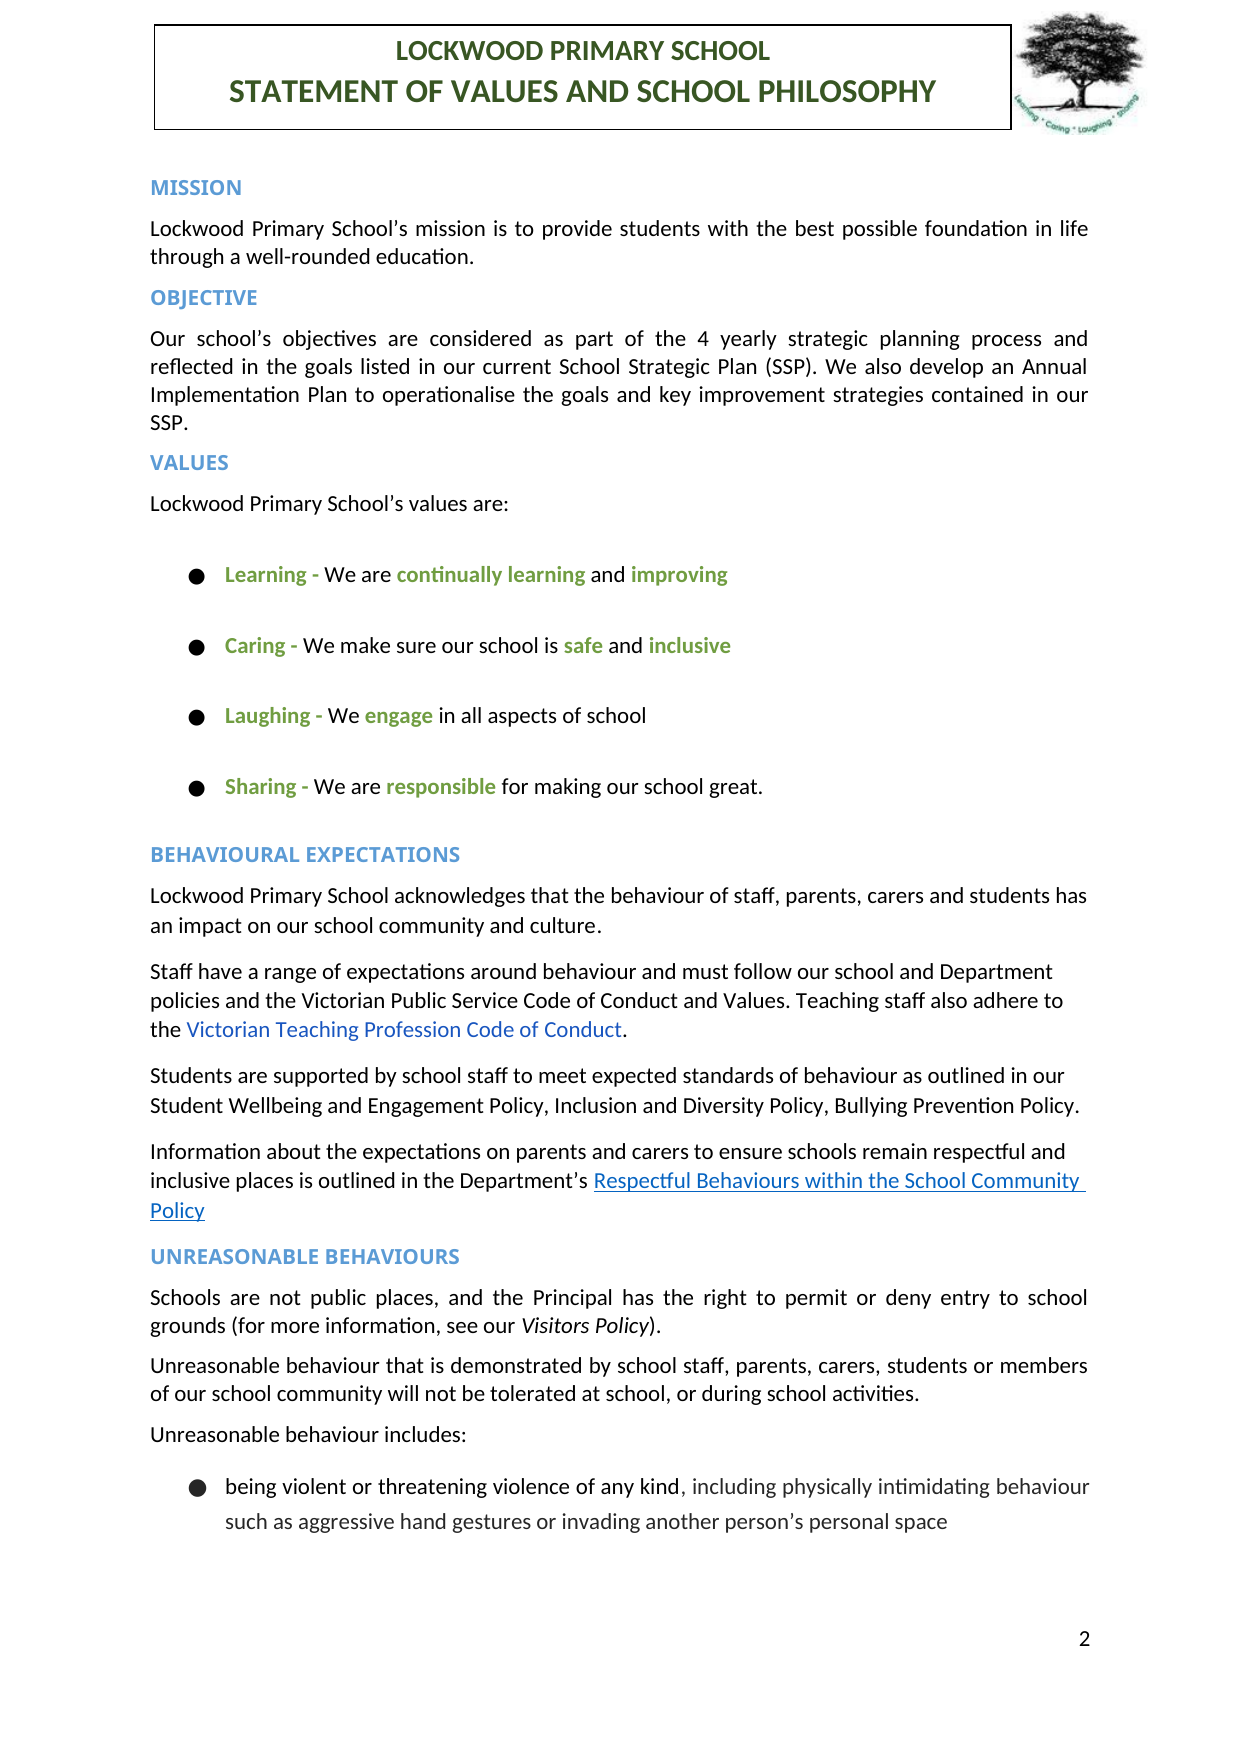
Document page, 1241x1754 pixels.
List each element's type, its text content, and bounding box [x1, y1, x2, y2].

list Sharing - We are responsible for making our school great. [187, 764, 1090, 806]
picture [964, 11, 1181, 135]
text Students are supported by school staff to meet expected standards of behaviour as outlined in our Student Wellbeing and Engagement Policy, Inclusion and Diversity Policy, Bullying Prevention Policy. [150, 1062, 1090, 1119]
text Information about the expectations on parents and carers to ensure schools remain respectful and inclusive places is outlined in the Department’s Respectful Behaviours within the School Community Policy [150, 1137, 1090, 1224]
text Lockwood Primary School’s mission is to provide students with the best possible foundation in life through a well-rounded education. [150, 214, 1090, 271]
text Schools are not public places, and the Principal has the right to permit or deny entry to school grounds (for more information, see our Visitors Policy). [150, 1283, 1090, 1339]
text Lockwood Primary School acknowledges that the behaviour of staff, parents, carers and students has an impact on our school community and culture. [150, 881, 1090, 939]
text Unreasonable behaviour includes: [150, 1420, 1090, 1448]
list Learning - We are continually learning and improving [187, 552, 1090, 622]
subtitle UNREASONABLE BEHAVIOURS [150, 1242, 1090, 1270]
text Lockwood Primary School’s values are: [150, 489, 1090, 517]
subtitle MISSION [150, 173, 1090, 202]
text Staff have a range of expectations around behaviour and must follow our school and Department policies and the Victorian Public Service Code of Conduct and Values. Teaching staff also adhere to the Victorian Teaching Profession Code of Conduct. [150, 957, 1090, 1044]
list Laughing - We engage in all aspects of school [187, 693, 1090, 764]
subtitle Our school’s objectives are considered as part of the 4 yearly strategic planning process and reflected in the goals listed in our current School Strategic Plan (SSP). We also develop an Annual Implementation Plan to operationalise the goals and key improvement strategies contained in our SSP. [150, 324, 1090, 436]
subtitle BEHAVIOURAL EXPECTATIONS [150, 841, 1090, 869]
subtitle VALUES [150, 448, 1090, 477]
list Caring - We make sure our school is safe and inclusive [187, 622, 1090, 693]
list being violent or threatening violence of any kind, including physically intimidating behaviour such as aggressive hand gestures or invading another person’s personal space [187, 1460, 1090, 1535]
text Unreasonable behaviour that is demonstrated by school staff, parents, carers, students or members of our school community will not be tolerated at school, or during school activities. [150, 1351, 1090, 1407]
subtitle OBJECTIVE [150, 283, 1090, 311]
